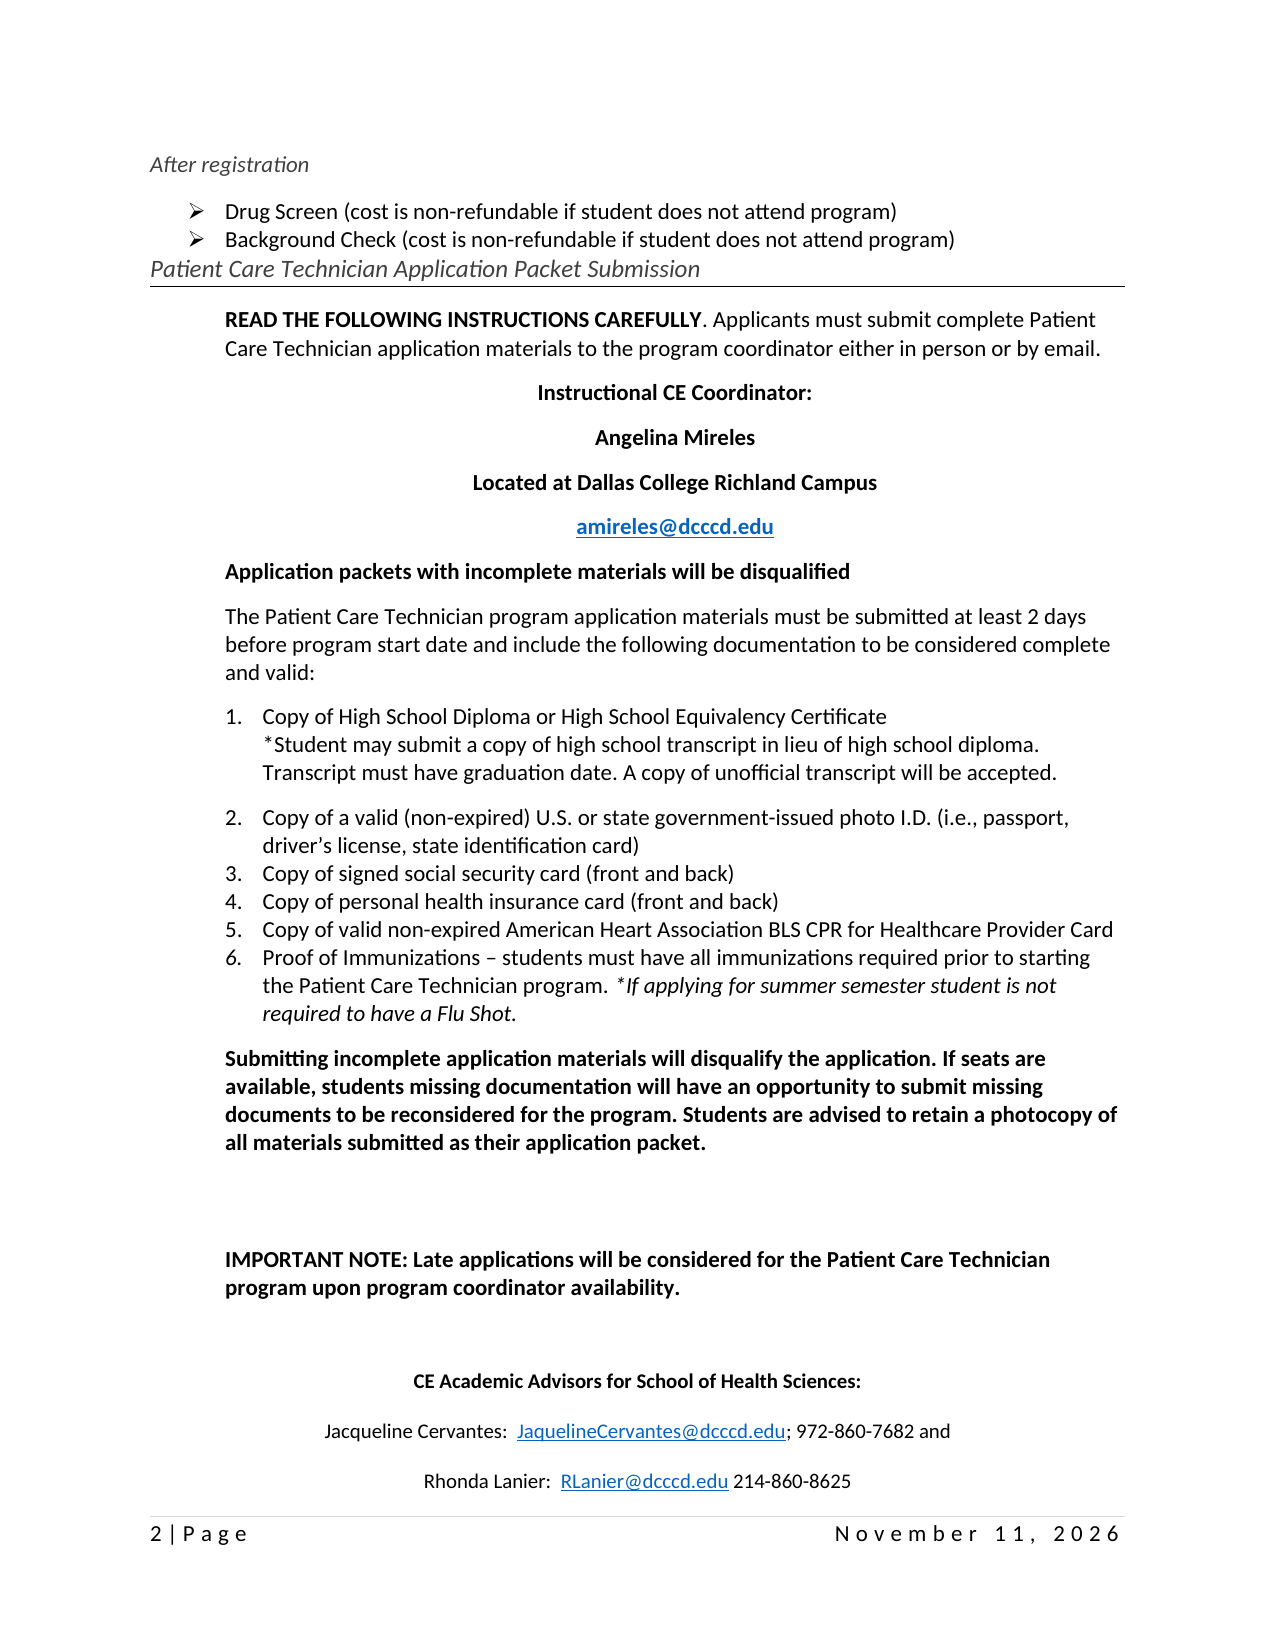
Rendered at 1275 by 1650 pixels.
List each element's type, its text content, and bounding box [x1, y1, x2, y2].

text Angelina Mireles [225, 423, 1125, 451]
text Jacqueline Cervantes: JaquelineCervantes@dcccd.edu; 972-860-7682 and [150, 1418, 1125, 1443]
list Copy of personal health insurance card (front and back) [225, 887, 1125, 915]
list Background Check (cost is non-refundable if student does not attend program) [187, 225, 1125, 253]
list Copy of High School Diploma or High School Equivalency Certificate [225, 702, 1125, 731]
list *Student may submit a copy of high school transcript in lieu of high school diploma. Transcript must have graduation date. A copy of unofficial transcript will be accepted. [262, 731, 1125, 787]
list Copy of valid non-expired American Heart Association BLS CPR for Healthcare Provider Card [225, 915, 1125, 943]
text Rhonda Lanier: RLanier@dcccd.edu 214-860-8625 [150, 1468, 1125, 1493]
text CE Academic Advisors for School of Health Sciences: [150, 1368, 1125, 1393]
text Instructional CE Coordinator: [225, 378, 1125, 406]
text The Patient Care Technician program application materials must be submitted at least 2 days before program start date and include the following documentation to be considered complete and valid: [225, 602, 1125, 686]
text Submitting incomplete application materials will disqualify the application. If seats are available, students missing documentation will have an opportunity to submit missing documents to be reconsidered for the program. Students are advised to retain a photocopy of all materials submitted as their application packet. [225, 1044, 1125, 1156]
text amireles@dcccd.edu [225, 512, 1125, 540]
list Copy of signed social security card (front and back) [225, 859, 1125, 887]
text After registration [150, 150, 1125, 178]
list Proof of Immunizations – students must have all immunizations required prior to starting the Patient Care Technician program. *If applying for summer semester student is not required to have a Flu Shot. [225, 943, 1125, 1027]
text Patient Care Technician Application Packet Submission [150, 253, 1125, 286]
text READ THE FOLLOWING INSTRUCTIONS CAREFULLY. Applicants must submit complete Patient Care Technician application materials to the program coordinator either in person or by email. [225, 306, 1125, 362]
text Located at Dallas College Richland Campus [225, 468, 1125, 496]
text IMPORTANT NOTE: Late applications will be considered for the Patient Care Technician program upon program coordinator availability. [225, 1246, 1125, 1302]
list Drug Screen (cost is non-refundable if student does not attend program) [187, 197, 1125, 225]
list Copy of a valid (non-expired) U.S. or state government-issued photo I.D. (i.e., passport, driver’s license, state identification card) [225, 803, 1125, 859]
text Application packets with incomplete materials will be disqualified [225, 557, 1125, 585]
